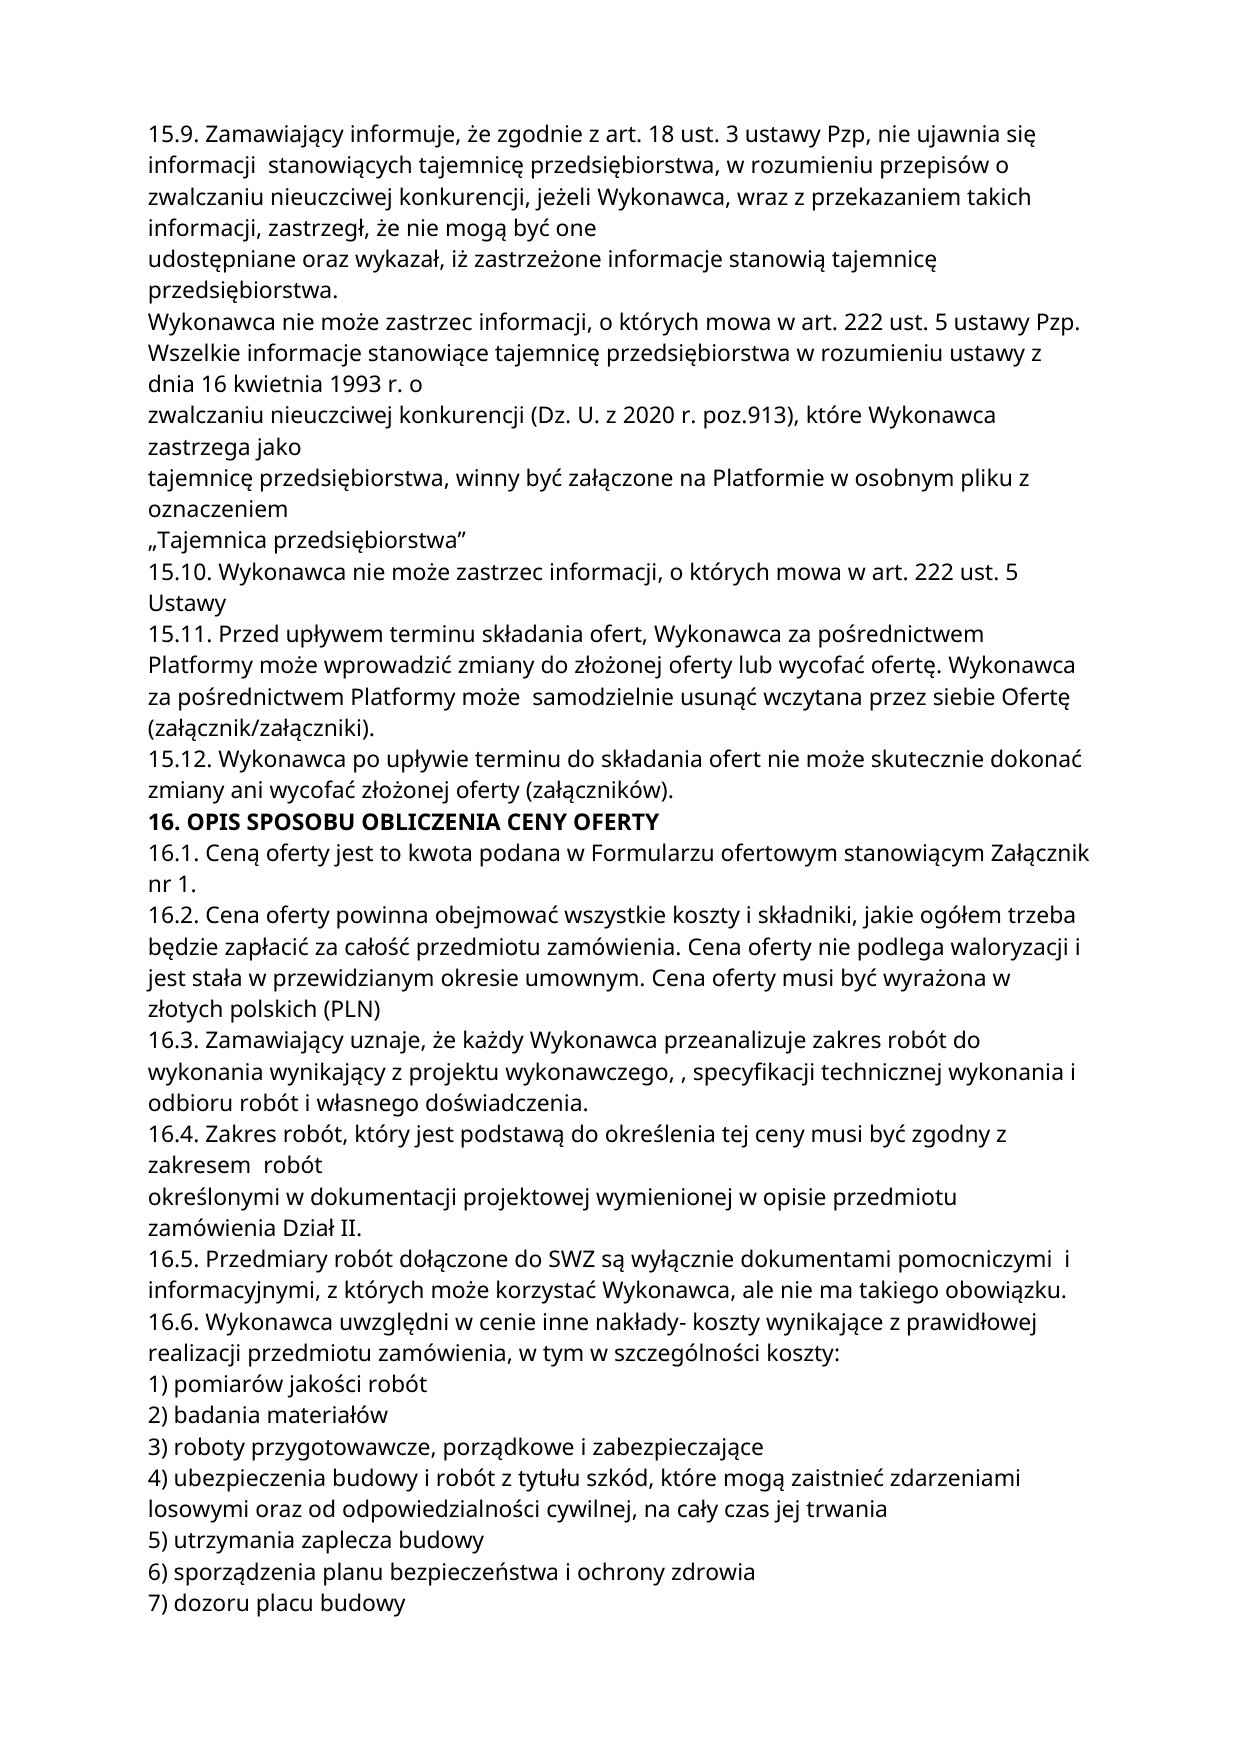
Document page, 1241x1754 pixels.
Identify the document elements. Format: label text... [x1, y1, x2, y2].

text 16.5. Przedmiary robót dołączone do SWZ są wyłącznie dokumentami pomocniczymi i informacyjnymi, z których może korzystać Wykonawca, ale nie ma takiego obowiązku. [148, 1243, 1092, 1306]
text 16.6. Wykonawca uwzględni w cenie inne nakłady- koszty wynikające z prawidłowej realizacji przedmiotu zamówienia, w tym w szczególności koszty: [148, 1306, 1092, 1368]
text udostępniane oraz wykazał, iż zastrzeżone informacje stanowią tajemnicę przedsiębiorstwa. [148, 243, 1092, 306]
text 16. OPIS SPOSOBU OBLICZENIA CENY OFERTY [148, 806, 1092, 837]
text 15.9. Zamawiający informuje, że zgodnie z art. 18 ust. 3 ustawy Pzp, nie ujawnia się informacji stanowiących tajemnicę przedsiębiorstwa, w rozumieniu przepisów o zwalczaniu nieuczciwej konkurencji, jeżeli Wykonawca, wraz z przekazaniem takich informacji, zastrzegł, że nie mogą być one [148, 118, 1092, 243]
text 3) roboty przygotowawcze, porządkowe i zabezpieczające [148, 1431, 1092, 1462]
text 16.1. Ceną oferty jest to kwota podana w Formularzu ofertowym stanowiącym Załącznik nr 1. [148, 837, 1092, 899]
text „Tajemnica przedsiębiorstwa” [148, 524, 1092, 556]
text 4) ubezpieczenia budowy i robót z tytułu szkód, które mogą zaistnieć zdarzeniami losowymi oraz od odpowiedzialności cywilnej, na cały czas jej trwania [148, 1462, 1092, 1524]
text 2) badania materiałów [148, 1399, 1092, 1431]
text określonymi w dokumentacji projektowej wymienionej w opisie przedmiotu zamówienia Dział II. [148, 1181, 1092, 1243]
text 15.12. Wykonawca po upływie terminu do składania ofert nie może skutecznie dokonać zmiany ani wycofać złożonej oferty (załączników). [148, 743, 1092, 806]
text tajemnicę przedsiębiorstwa, winny być załączone na Platformie w osobnym pliku z oznaczeniem [148, 462, 1092, 524]
text 1) pomiarów jakości robót [148, 1368, 1092, 1399]
text 15.10. Wykonawca nie może zastrzec informacji, o których mowa w art. 222 ust. 5 Ustawy [148, 556, 1092, 618]
text Wykonawca nie może zastrzec informacji, o których mowa w art. 222 ust. 5 ustawy Pzp. Wszelkie informacje stanowiące tajemnicę przedsiębiorstwa w rozumieniu ustawy z dnia 16 kwietnia 1993 r. o [148, 306, 1092, 399]
text 5) utrzymania zaplecza budowy [148, 1524, 1092, 1556]
text 7) dozoru placu budowy [148, 1587, 1092, 1618]
text 6) sporządzenia planu bezpieczeństwa i ochrony zdrowia [148, 1556, 1092, 1587]
text 15.11. Przed upływem terminu składania ofert, Wykonawca za pośrednictwem Platformy może wprowadzić zmiany do złożonej oferty lub wycofać ofertę. Wykonawca za pośrednictwem Platformy może samodzielnie usunąć wczytana przez siebie Ofertę (załącznik/załączniki). [148, 618, 1092, 743]
text zwalczaniu nieuczciwej konkurencji (Dz. U. z 2020 r. poz.913), które Wykonawca zastrzega jako [148, 399, 1092, 462]
text 16.4. Zakres robót, który jest podstawą do określenia tej ceny musi być zgodny z zakresem robót [148, 1118, 1092, 1181]
text 16.2. Cena oferty powinna obejmować wszystkie koszty i składniki, jakie ogółem trzeba będzie zapłacić za całość przedmiotu zamówienia. Cena oferty nie podlega waloryzacji i jest stała w przewidzianym okresie umownym. Cena oferty musi być wyrażona w złotych polskich (PLN) [148, 899, 1092, 1024]
text 16.3. Zamawiający uznaje, że każdy Wykonawca przeanalizuje zakres robót do wykonania wynikający z projektu wykonawczego, , specyfikacji technicznej wykonania i odbioru robót i własnego doświadczenia. [148, 1024, 1092, 1118]
